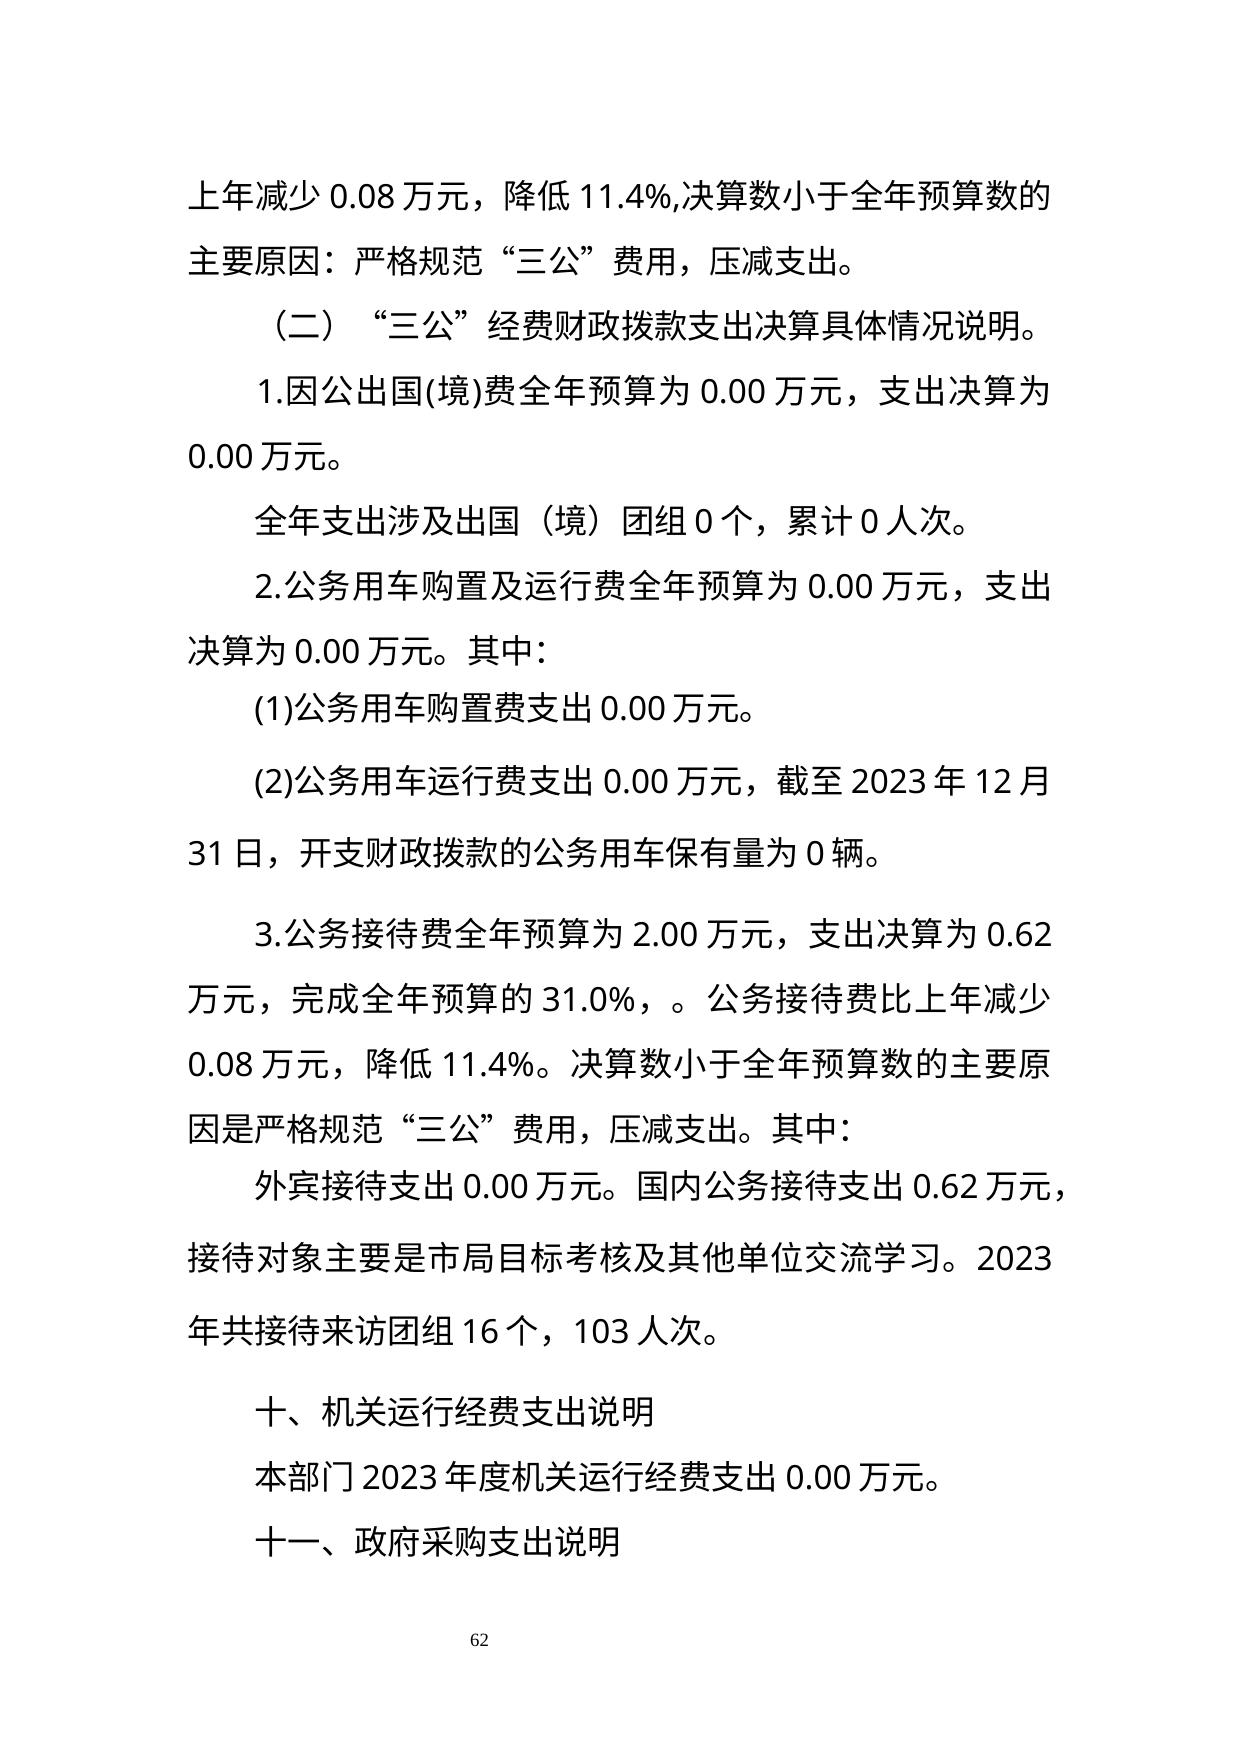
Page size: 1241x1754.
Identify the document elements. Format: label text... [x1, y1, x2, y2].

text 本部门 2023年度机关运行经费支出 0.00万元。 [187, 1442, 1053, 1507]
text （二）“三公”经费财政拨款支出决算具体情况说明。 [254, 292, 1053, 357]
text 外宾接待支出0.00万元。国内公务接待支出0.62万元，接待对象主要是市局目标考核及其他单位交流学习。2023年共接待来访团组16个，103人次。 [187, 1160, 1053, 1353]
text 十一、政府采购支出说明 [254, 1507, 1053, 1572]
text 十、机关运行经费支出说明 [254, 1377, 1053, 1442]
text 3.公务接待费全年预算为2.00万元，支出决算为0.62万元，完成全年预算的31.0%，。公务接待费比上年减少0.08万元，降低11.4%。决算数小于全年预算数的主要原因是严格规范“三公”费用，压减支出。其中： [187, 900, 1053, 1160]
text (2)公务用车运行费支出0.00万元，截至2023年12月31日，开支财政拨款的公务用车保有量为0辆。 [187, 754, 1053, 876]
text (1)公务用车购置费支出0.00万元。 [187, 682, 1053, 730]
text 全年支出涉及出国（境）团组0个，累计0人次。 [187, 487, 1053, 552]
text 1.因公出国(境)费全年预算为0.00万元，支出决算为0.00万元。 [187, 357, 1053, 487]
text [187, 162, 1053, 292]
text 2.公务用车购置及运行费全年预算为0.00万元，支出决算为0.00万元。其中： [187, 552, 1053, 682]
